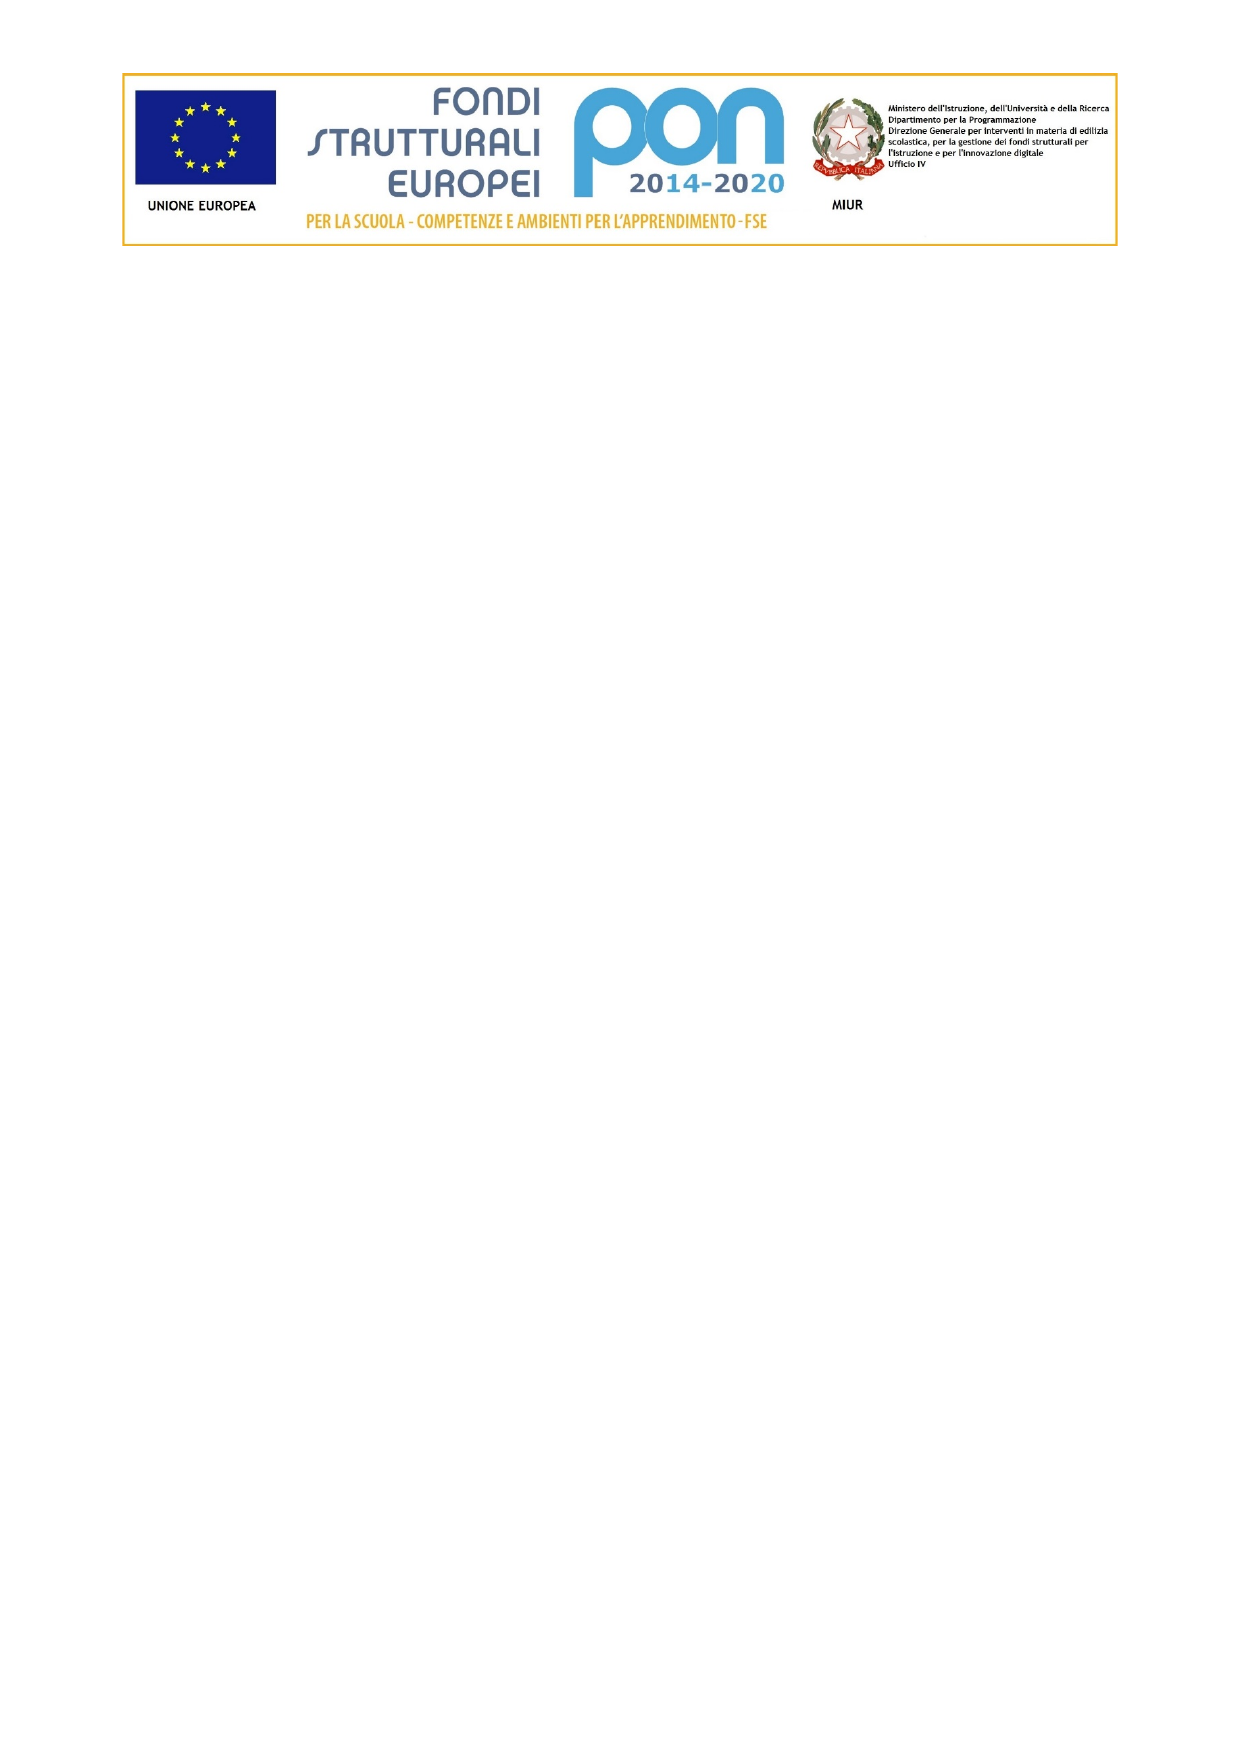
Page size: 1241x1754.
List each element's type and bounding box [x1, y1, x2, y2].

picture [122, 73, 1118, 246]
